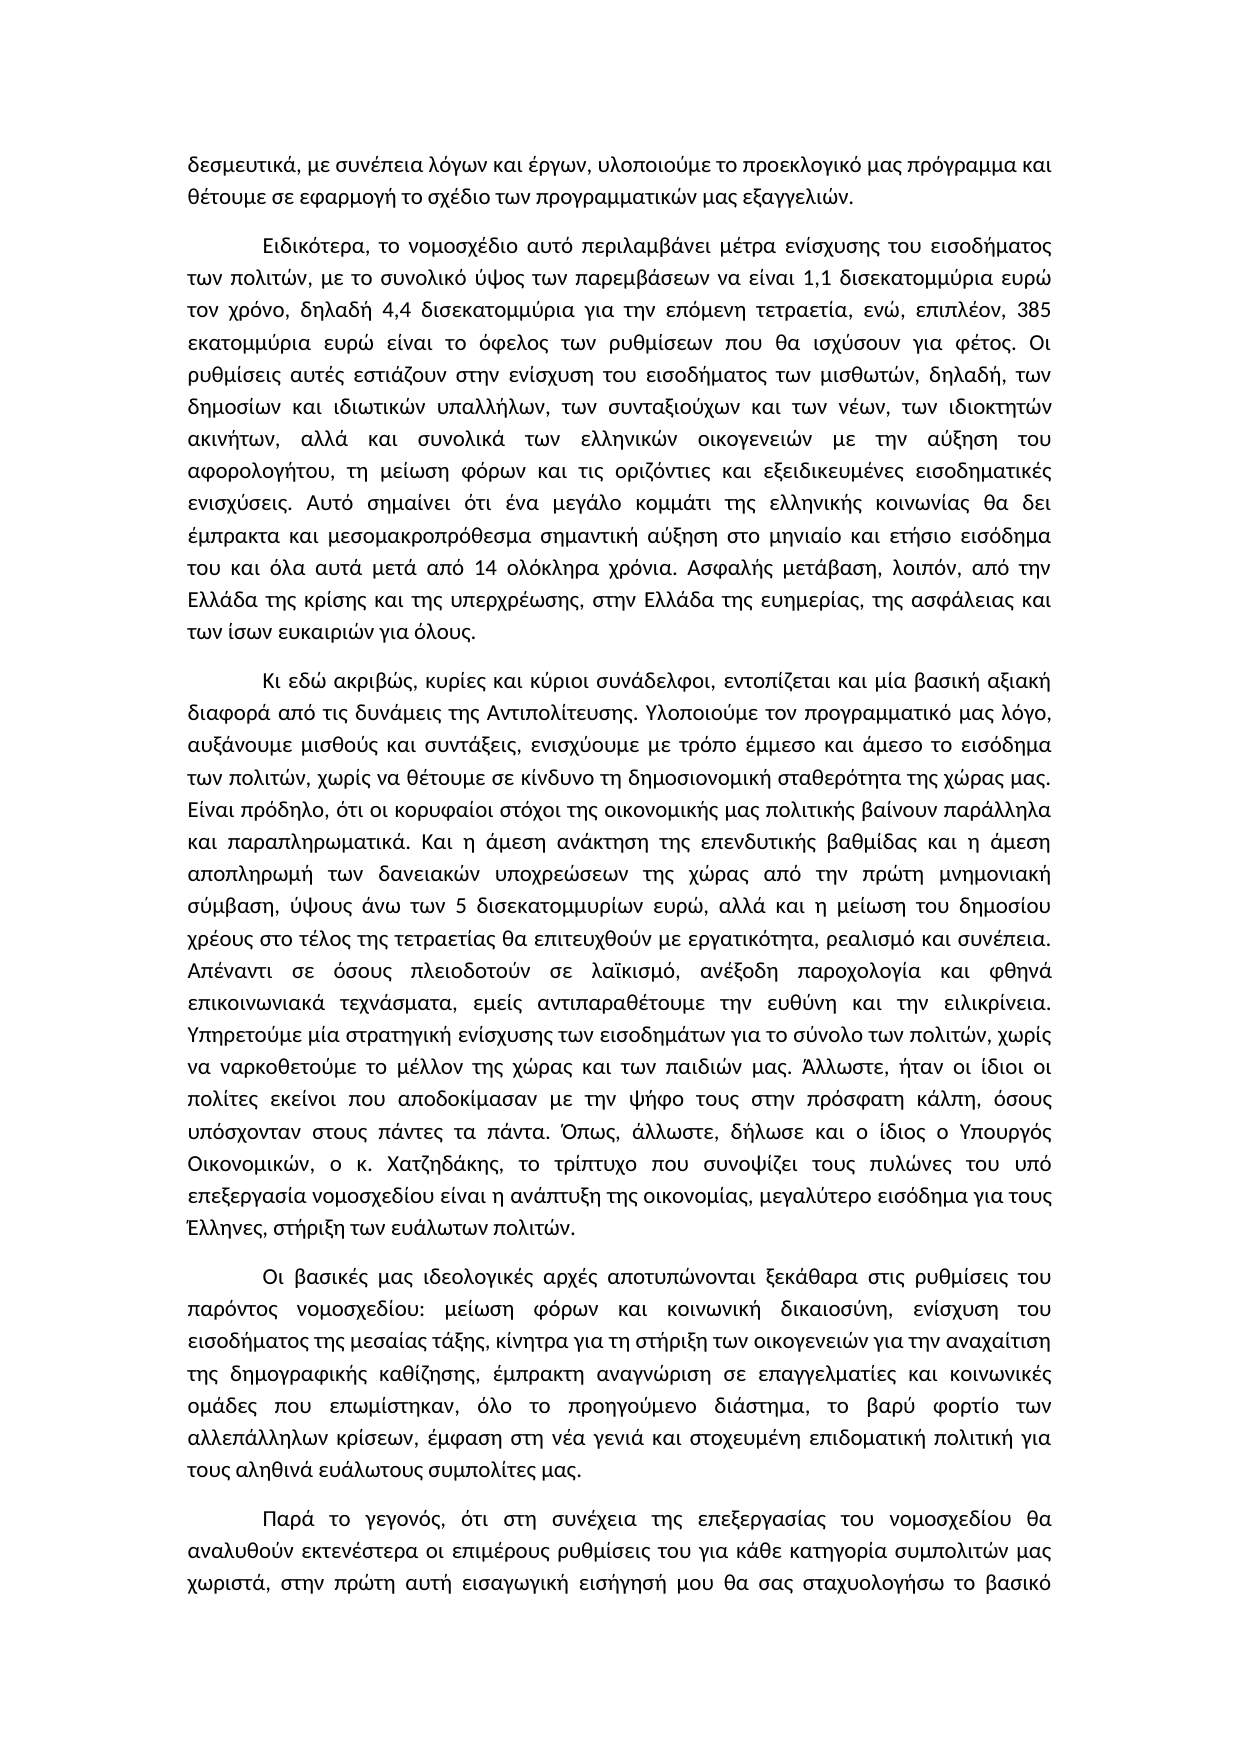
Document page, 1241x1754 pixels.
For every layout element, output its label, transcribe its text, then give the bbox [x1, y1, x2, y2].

text Οι βασικές μας ιδεολογικές αρχές αποτυπώνονται ξεκάθαρα στις ρυθμίσεις του παρόντος νομοσχεδίου: μείωση φόρων και κοινωνική δικαιοσύνη, ενίσχυση του εισοδήματος της μεσαίας τάξης, κίνητρα για τη στήριξη των οικογενειών για την αναχαίτιση της δημογραφικής καθίζησης, έμπρακτη αναγνώριση σε επαγγελματίες και κοινωνικές ομάδες που επωμίστηκαν, όλο το προηγούμενο διάστημα, το βαρύ φορτίο των αλλεπάλληλων κρίσεων, έμφαση στη νέα γενιά και στοχευμένη επιδοματική πολιτική για τους αληθινά ευάλωτους συμπολίτες μας. [187, 1262, 1053, 1483]
text Κι εδώ ακριβώς, κυρίες και κύριοι συνάδελφοι, εντοπίζεται και μία βασική αξιακή διαφορά από τις δυνάμεις της Αντιπολίτευσης. Υλοποιούμε τον προγραμματικό μας λόγο, αυξάνουμε μισθούς και συντάξεις, ενισχύουμε με τρόπο έμμεσο και άμεσο το εισόδημα των πολιτών, χωρίς να θέτουμε σε κίνδυνο τη δημοσιονομική σταθερότητα της χώρας μας. Είναι πρόδηλο, ότι οι κορυφαίοι στόχοι της οικονομικής μας πολιτικής βαίνουν παράλληλα και παραπληρωματικά. Και η άμεση ανάκτηση της επενδυτικής βαθμίδας και η άμεση αποπληρωμή των δανειακών υποχρεώσεων της χώρας από την πρώτη μνημονιακή σύμβαση, ύψους άνω των 5 δισεκατομμυρίων ευρώ, αλλά και η μείωση του δημοσίου χρέους στο τέλος της τετραετίας θα επιτευχθούν με εργατικότητα, ρεαλισμό και συνέπεια. Απέναντι σε όσους πλειοδοτούν σε λαϊκισμό, ανέξοδη παροχολογία και φθηνά επικοινωνιακά τεχνάσματα, εμείς αντιπαραθέτουμε την ευθύνη και την ειλικρίνεια. Υπηρετούμε μία στρατηγική ενίσχυσης των εισοδημάτων για το σύνολο των πολιτών, χωρίς να ναρκοθετούμε το μέλλον της χώρας και των παιδιών μας. Άλλωστε, ήταν οι ίδιοι οι πολίτες εκείνοι που αποδοκίμασαν με την ψήφο τους στην πρόσφατη κάλπη, όσους υπόσχονταν στους πάντες τα πάντα. Όπως, άλλωστε, δήλωσε και ο ίδιος ο Υπουργός Οικονομικών, ο κ. Χατζηδάκης, το τρίπτυχο που συνοψίζει τους πυλώνες του υπό επεξεργασία νομοσχεδίου είναι η ανάπτυξη της οικονομίας, μεγαλύτερο εισόδημα για τους Έλληνες, στήριξη των ευάλωτων πολιτών. [187, 666, 1053, 1241]
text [187, 1504, 1053, 1597]
text Ειδικότερα, το νομοσχέδιο αυτό περιλαμβάνει μέτρα ενίσχυσης του εισοδήματος των πολιτών, με το συνολικό ύψος των παρεμβάσεων να είναι 1,1 δισεκατομμύρια ευρώ τον χρόνο, δηλαδή 4,4 δισεκατομμύρια για την επόμενη τετραετία, ενώ, επιπλέον, 385 εκατομμύρια ευρώ είναι το όφελος των ρυθμίσεων που θα ισχύσουν για φέτος. Οι ρυθμίσεις αυτές εστιάζουν στην ενίσχυση του εισοδήματος των μισθωτών, δηλαδή, των δημοσίων και ιδιωτικών υπαλλήλων, των συνταξιούχων και των νέων, των ιδιοκτητών ακινήτων, αλλά και συνολικά των ελληνικών οικογενειών με την αύξηση του αφορολογήτου, τη μείωση φόρων και τις οριζόντιες και εξειδικευμένες εισοδηματικές ενισχύσεις. Αυτό σημαίνει ότι ένα μεγάλο κομμάτι της ελληνικής κοινωνίας θα δει έμπρακτα και μεσομακροπρόθεσμα σημαντική αύξηση στο μηνιαίο και ετήσιο εισόδημα του και όλα αυτά μετά από 14 ολόκληρα χρόνια. Ασφαλής μετάβαση, λοιπόν, από την Ελλάδα της κρίσης και της υπερχρέωσης, στην Ελλάδα της ευημερίας, της ασφάλειας και των ίσων ευκαιριών για όλους. [187, 231, 1053, 645]
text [187, 150, 1053, 210]
